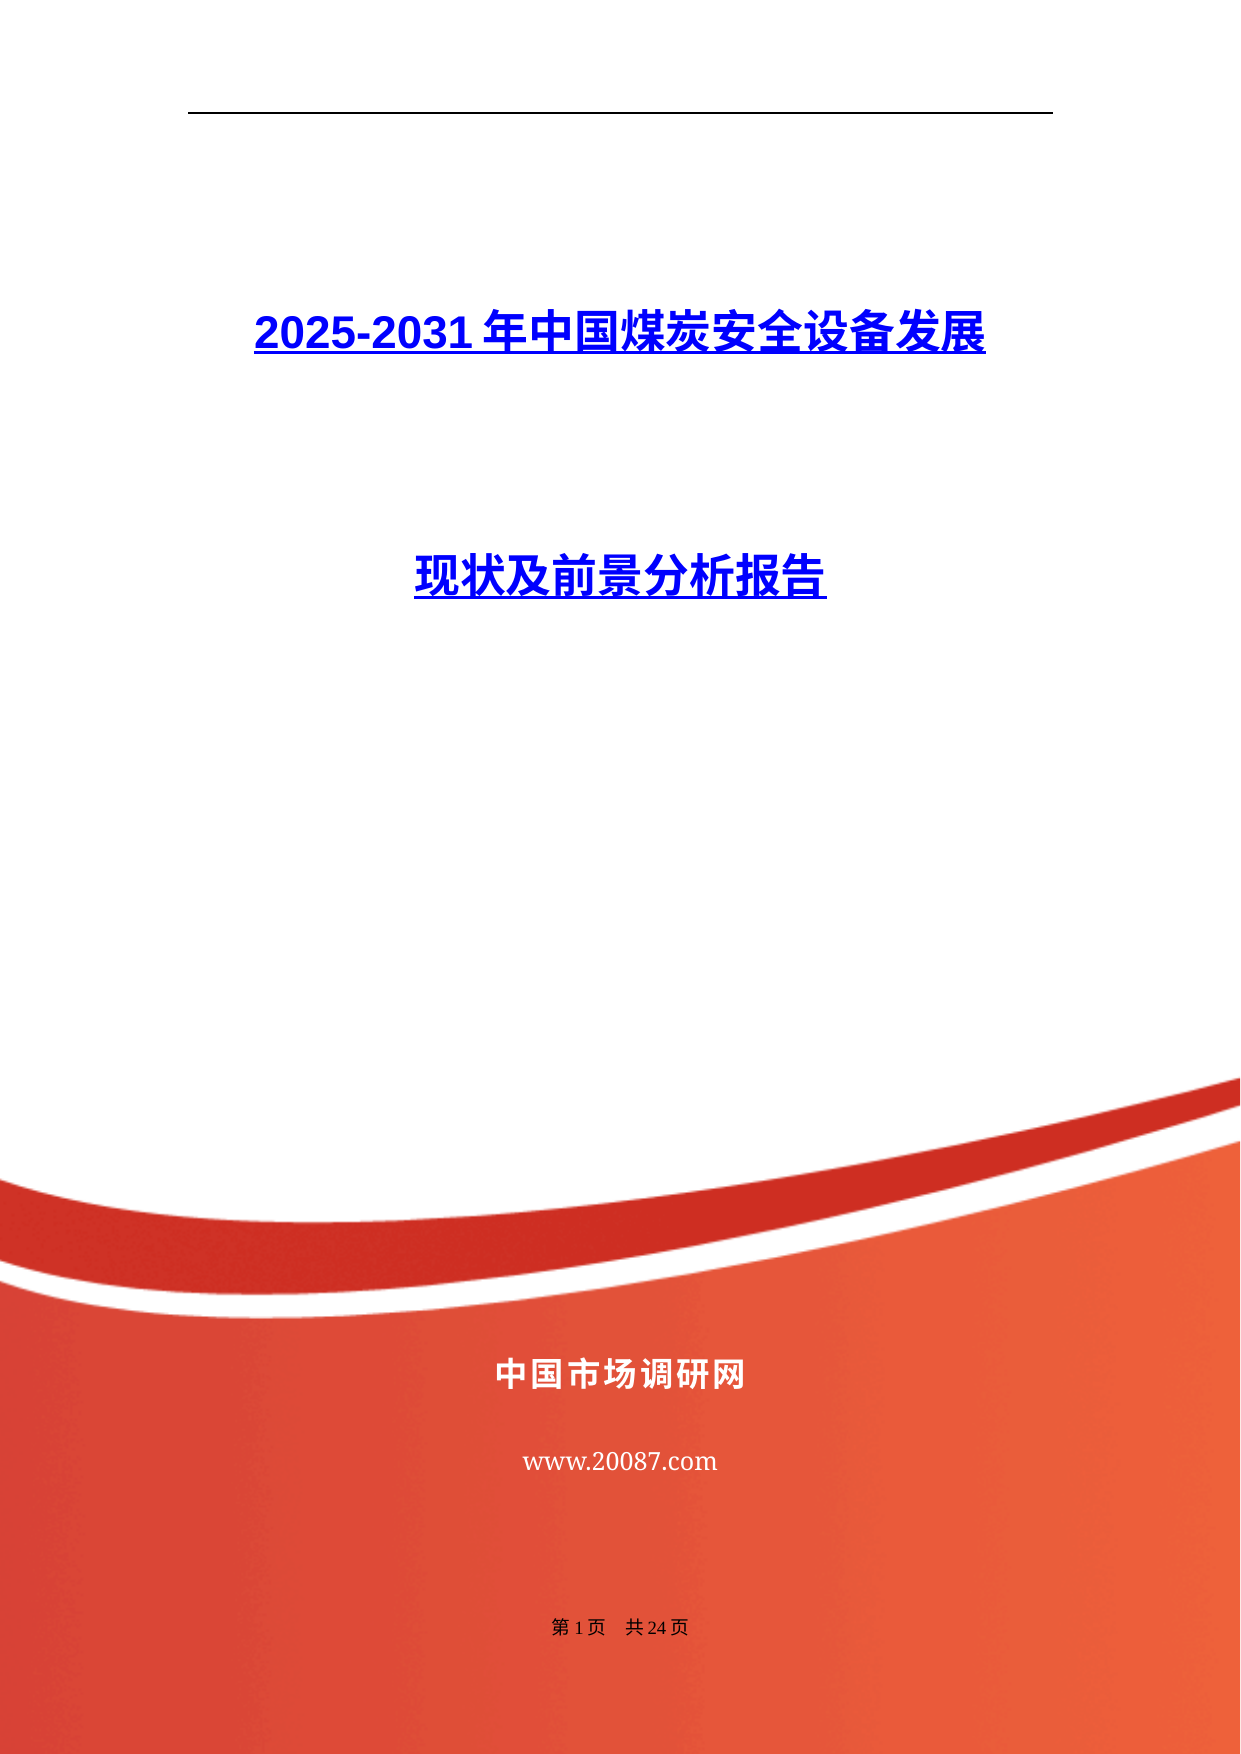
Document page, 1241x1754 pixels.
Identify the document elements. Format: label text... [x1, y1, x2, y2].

subtitle 中国市场调研网 [187, 1339, 1053, 1404]
picture [0, 1006, 1241, 1754]
text www.20087.com [187, 1428, 1053, 1493]
table_header 2025-2031年中国煤炭安全设备发展现状及前景分析报告 [188, 207, 1053, 773]
